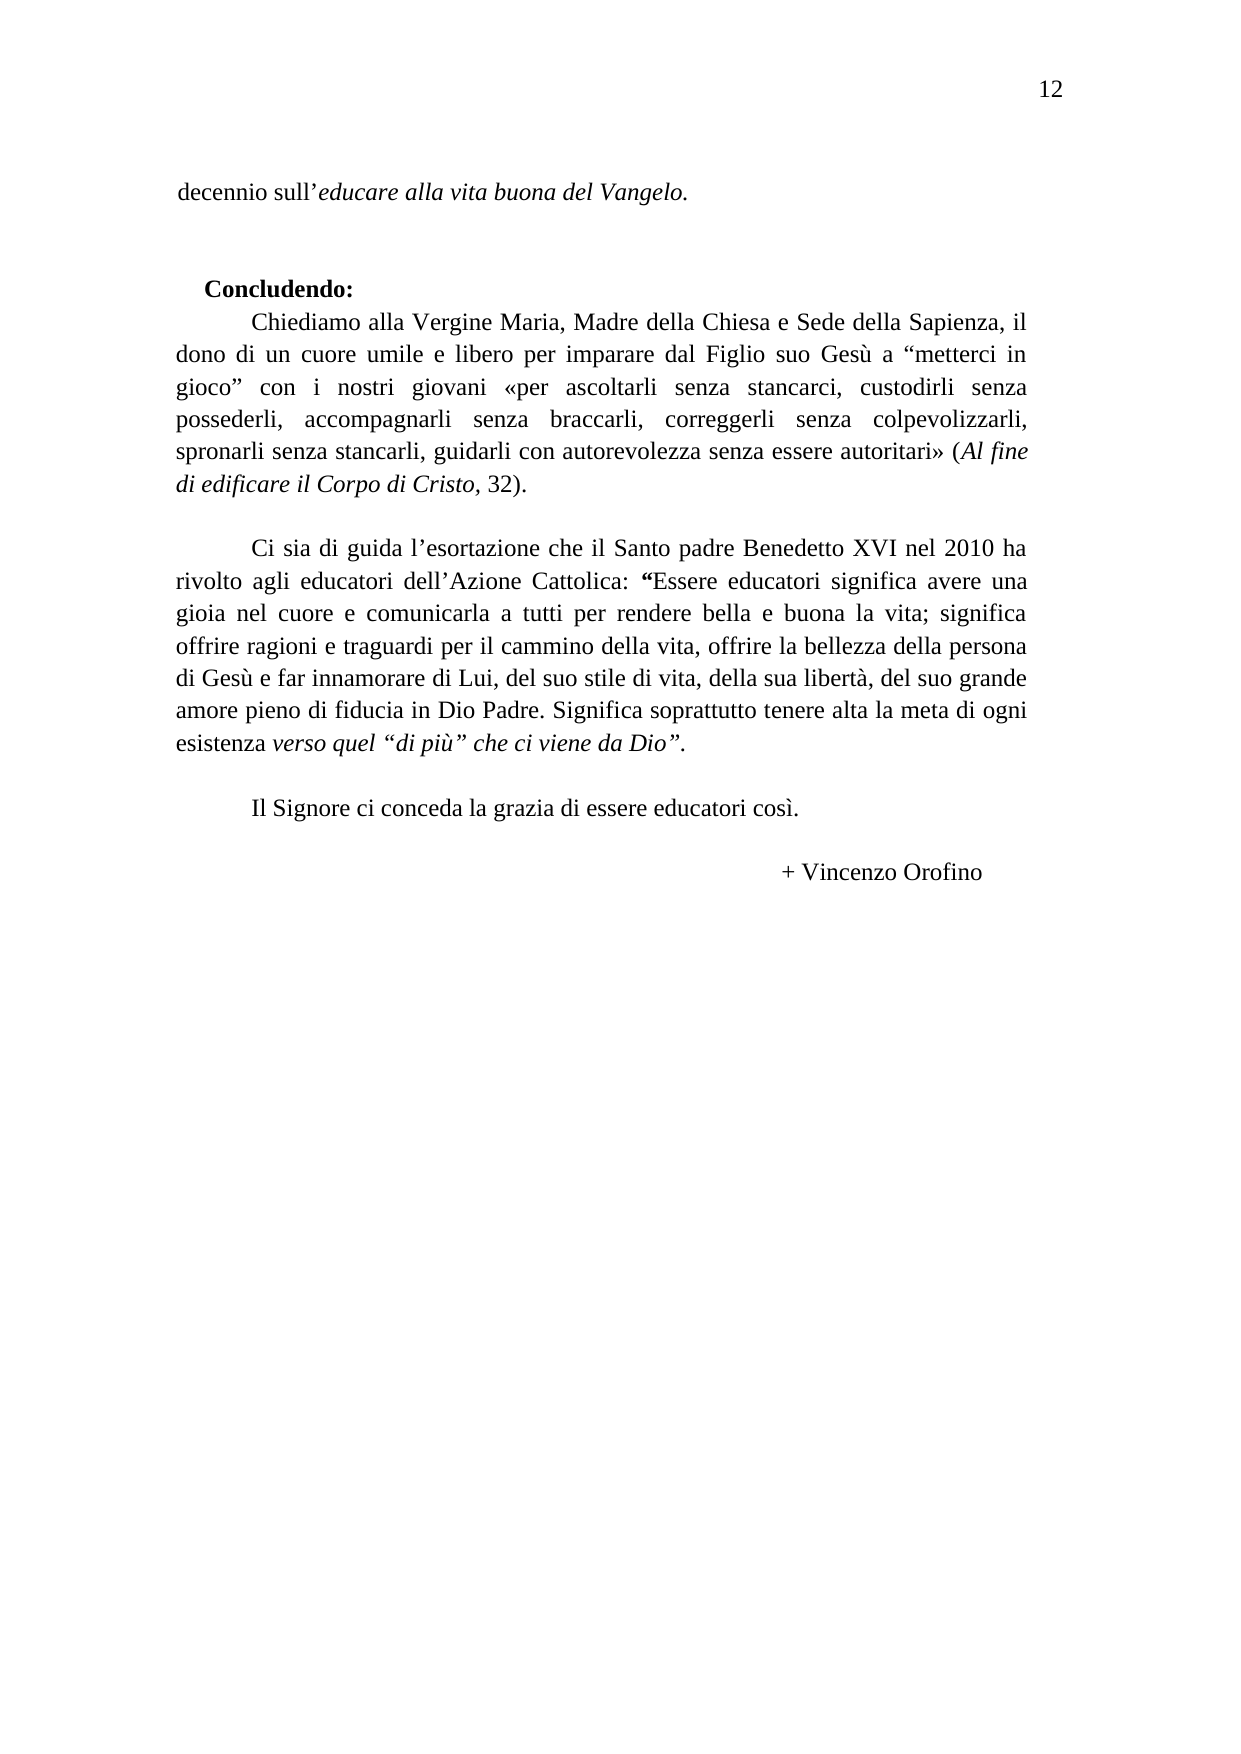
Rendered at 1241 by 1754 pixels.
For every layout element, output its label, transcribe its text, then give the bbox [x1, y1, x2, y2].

text Ci sia di guida l’esortazione che il Santo padre Benedetto XVI nel 2010 ha rivolto agli educatori dell’Azione Cattolica: “Essere educatori significa avere una gioia nel cuore e comunicarla a tutti per rendere bella e buona la vita; significa offrire ragioni e traguardi per il cammino della vita, offrire la bellezza della persona di Gesù e far innamorare di Lui, del suo stile di vita, della sua libertà, del suo grande amore pieno di fiducia in Dio Padre. Significa soprattutto tenere alta la meta di ogni esistenza verso quel “di più” che ci viene da Dio”. [176, 533, 1028, 757]
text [177, 177, 1028, 206]
text + Vincenzo Orofino [177, 857, 1028, 886]
text Il Signore ci conceda la grazia di essere educatori così. [177, 793, 1028, 821]
text Chiediamo alla Vergine Maria, Madre della Chiesa e Sede della Sapienza, il dono di un cuore umile e libero per imparare dal Figlio suo Gesù a “metterci in gioco” con i nostri giovani «per ascoltarli senza stancarci, custodirli senza possederli, accompagnarli senza braccarli, correggerli senza colpevolizzarli, spronarli senza stancarli, guidarli con autorevolezza senza essere autoritari» (Al fine di edificare il Corpo di Cristo, 32). [176, 307, 1028, 497]
text Concludendo: [175, 274, 1028, 303]
